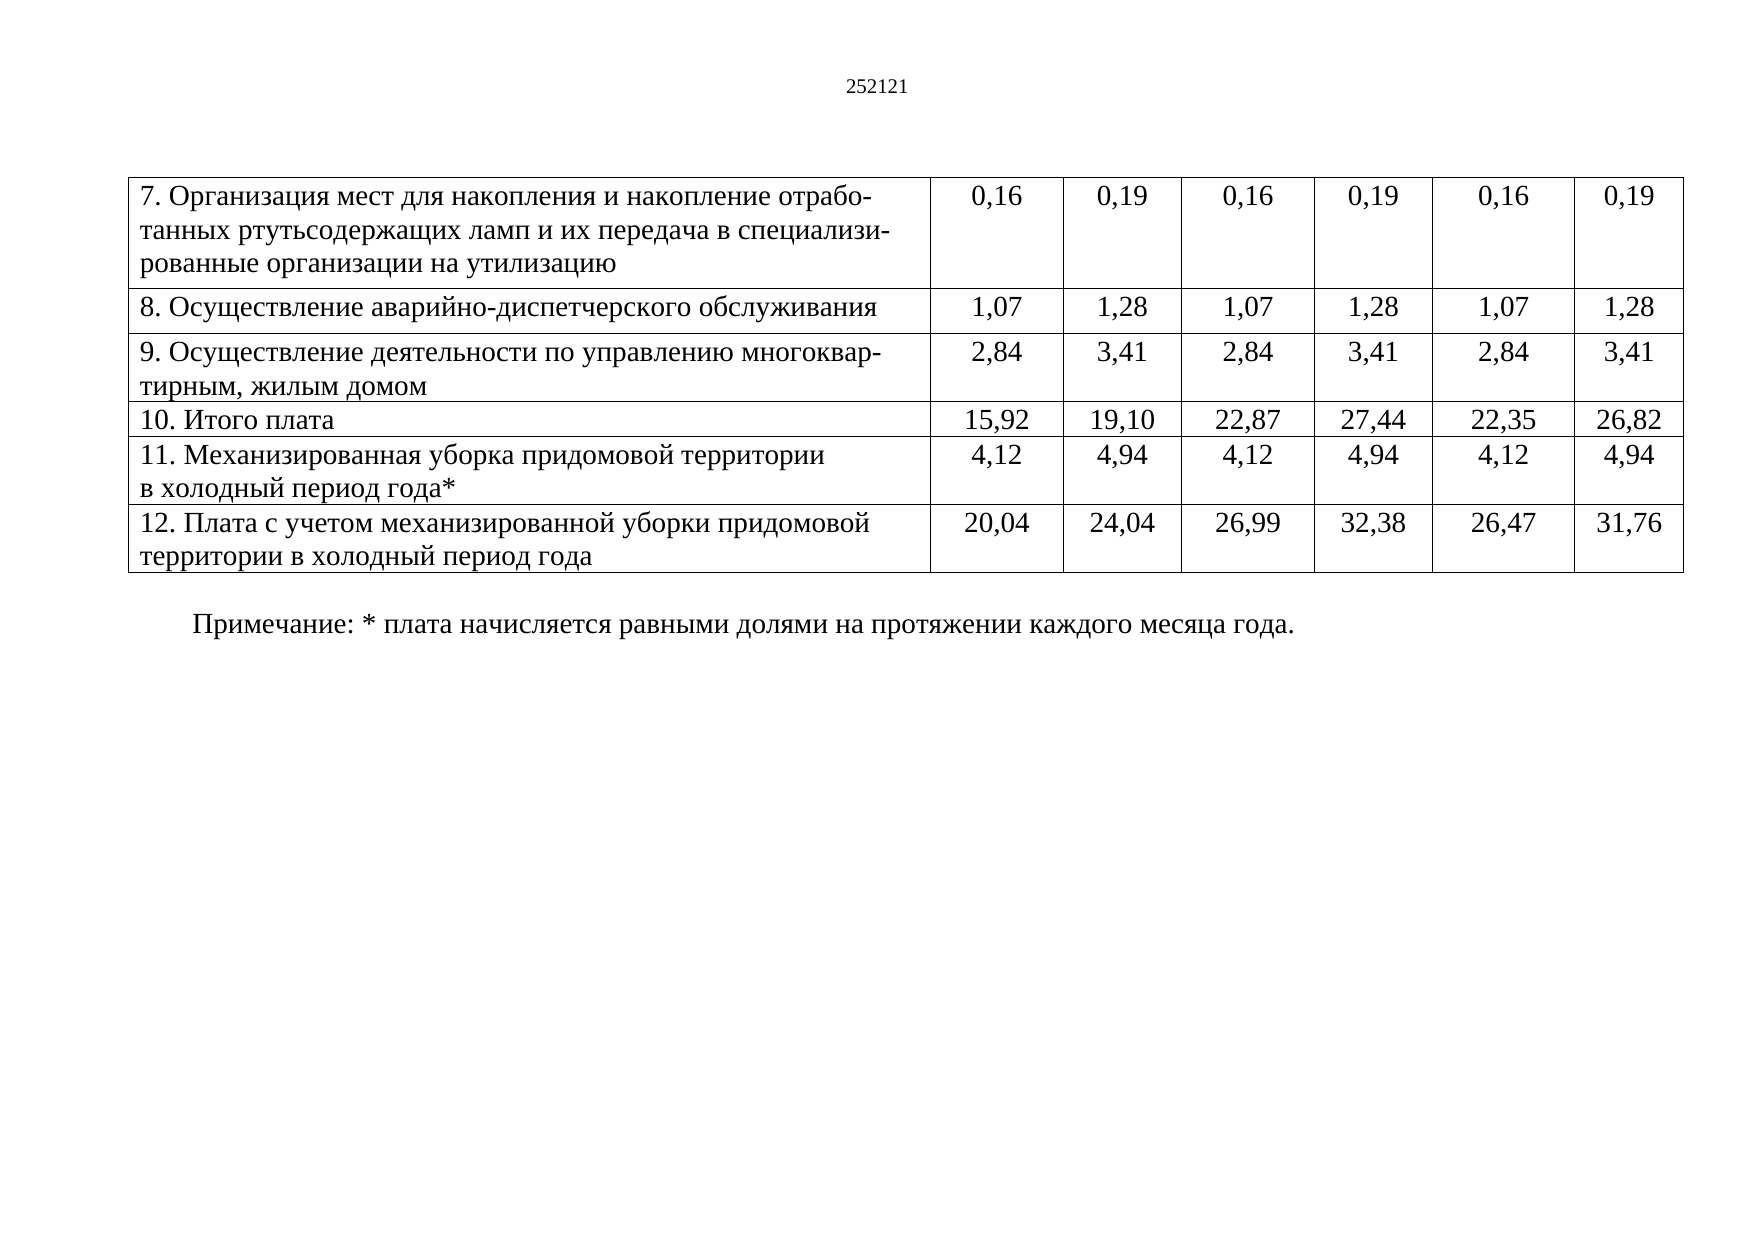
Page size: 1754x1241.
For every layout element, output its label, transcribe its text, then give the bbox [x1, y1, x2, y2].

table_cell 0,16 [931, 178, 1063, 288]
table_cell 2,84 [1182, 334, 1314, 401]
table_cell 1,28 [1575, 289, 1683, 333]
table_cell 0,19 [1315, 178, 1432, 288]
table_cell 27,44 [1315, 402, 1432, 436]
table_cell 19,10 [1064, 402, 1181, 436]
table_cell 7. Организация мест для накопления и накопление отрабо-танных ртутьсодержащих ламп и их передача в специализи-рованные организации на утилизацию [129, 178, 930, 288]
table_cell 22,35 [1433, 402, 1574, 436]
table_cell 32,38 [1315, 505, 1432, 572]
text Примечание: * плата начисляется равными долями на протяжении каждого месяца года. [118, 607, 1636, 640]
table_cell 4,94 [1315, 437, 1432, 504]
table_cell 4,12 [1433, 437, 1574, 504]
table_cell 9. Осуществление деятельности по управлению многоквар-тирным, жилым домом [129, 334, 930, 401]
table_cell 8. Осуществление аварийно-диспетчерского обслуживания [129, 289, 930, 333]
table_cell 4,94 [1575, 437, 1683, 504]
table_cell 26,99 [1182, 505, 1314, 572]
table_cell 3,41 [1575, 334, 1683, 401]
table_cell 1,28 [1315, 289, 1432, 333]
table_cell 22,87 [1182, 402, 1314, 436]
table_cell 0,16 [1182, 178, 1314, 288]
table_cell 1,28 [1064, 289, 1181, 333]
table_cell 3,41 [1064, 334, 1181, 401]
table_cell 2,84 [931, 334, 1063, 401]
table_cell 1,07 [1433, 289, 1574, 333]
table_cell 3,41 [1315, 334, 1432, 401]
table_cell 31,76 [1575, 505, 1683, 572]
table_cell 26,82 [1575, 402, 1683, 436]
table_cell 26,47 [1433, 505, 1574, 572]
table_cell 0,19 [1064, 178, 1181, 288]
table_cell 4,12 [931, 437, 1063, 504]
table_cell 0,16 [1433, 178, 1574, 288]
table_cell 2,84 [1433, 334, 1574, 401]
table_cell 0,19 [1575, 178, 1683, 288]
table_cell 4,12 [1182, 437, 1314, 504]
table_cell 4,94 [1064, 437, 1181, 504]
table_cell 1,07 [1182, 289, 1314, 333]
table_cell 11. Механизированная уборка придомовой территории в холодный период года* [129, 437, 930, 504]
table_cell 12. Плата с учетом механизированной уборки придомовой территории в холодный период года [129, 505, 930, 572]
table_cell 1,07 [931, 289, 1063, 333]
table_cell 24,04 [1064, 505, 1181, 572]
table_cell 20,04 [931, 505, 1063, 572]
table_cell 15,92 [931, 402, 1063, 436]
table_cell 10. Итого плата [129, 402, 930, 436]
